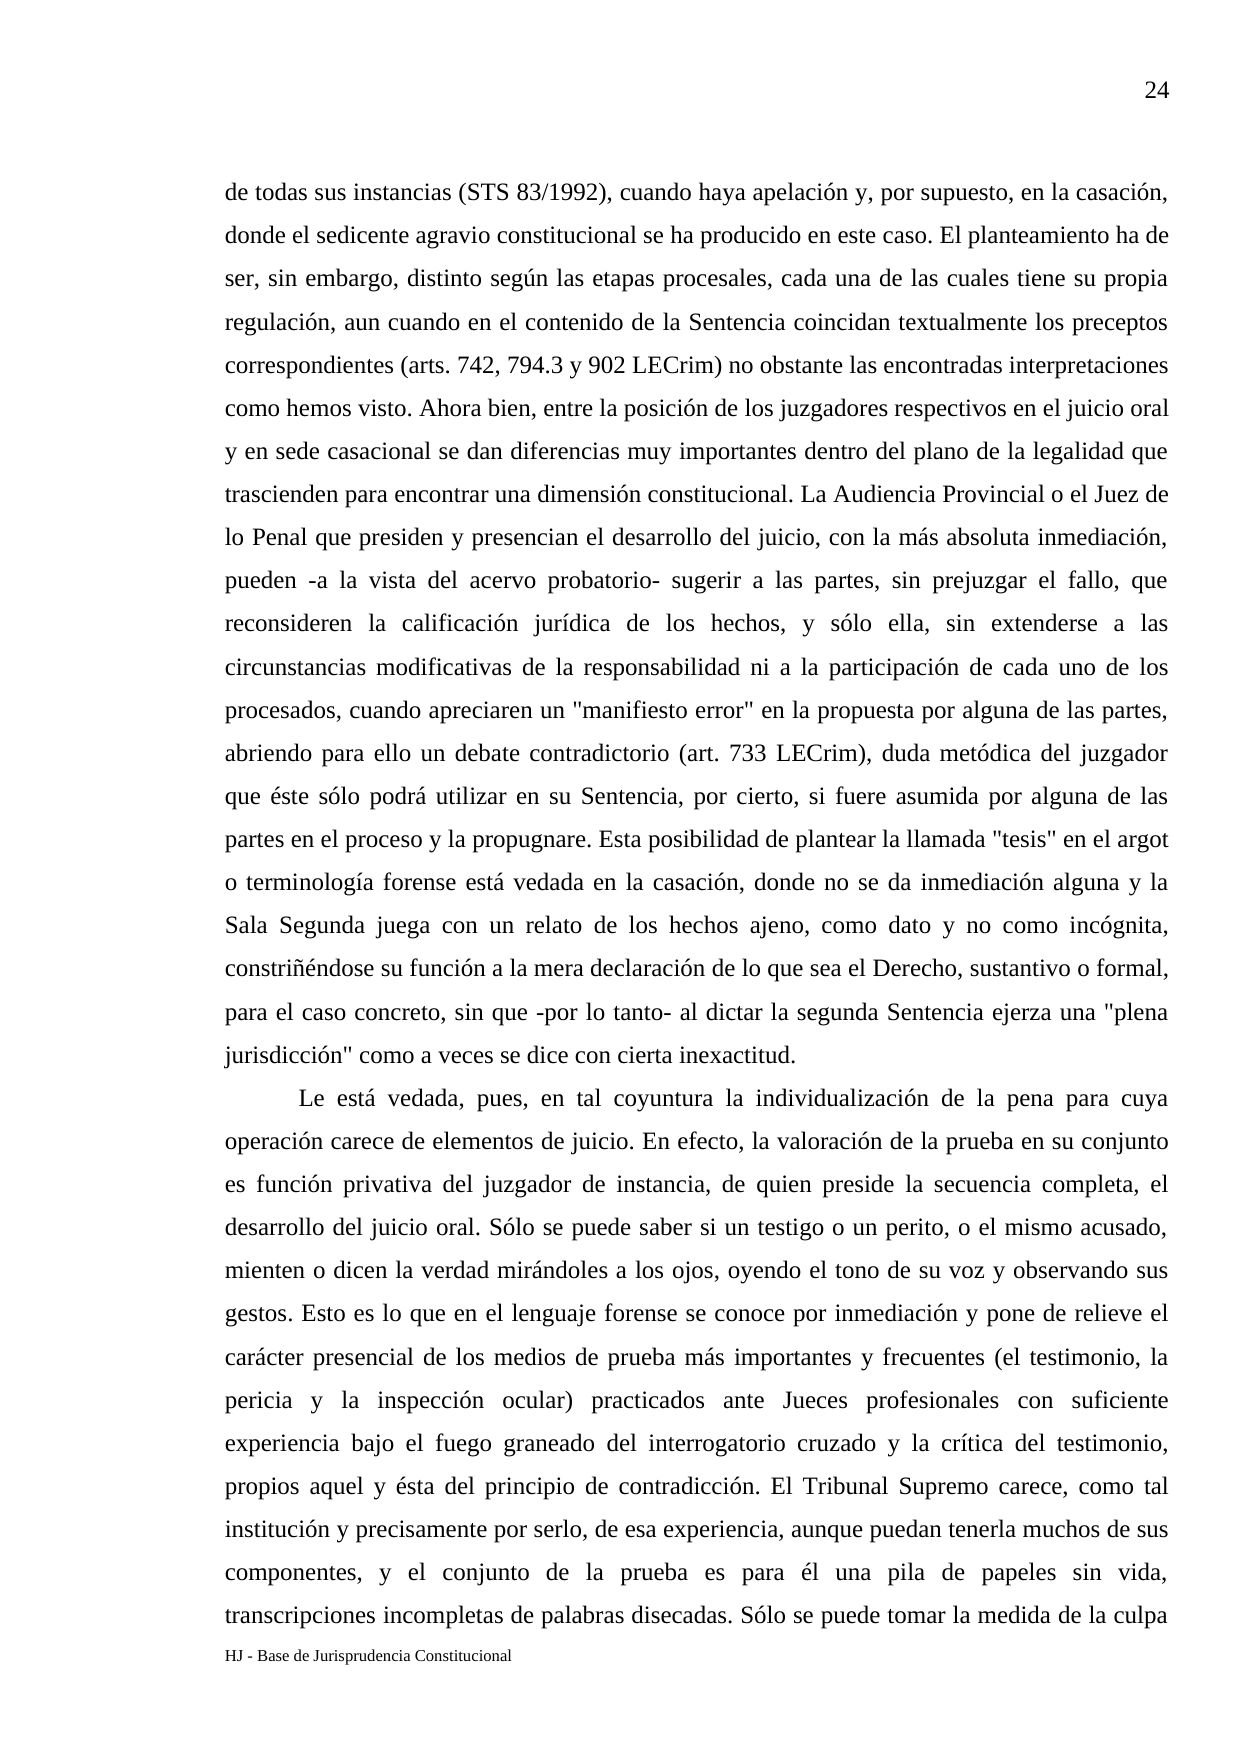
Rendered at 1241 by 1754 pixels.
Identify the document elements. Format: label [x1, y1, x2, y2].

text [224, 177, 1169, 1068]
text [224, 1083, 1169, 1629]
